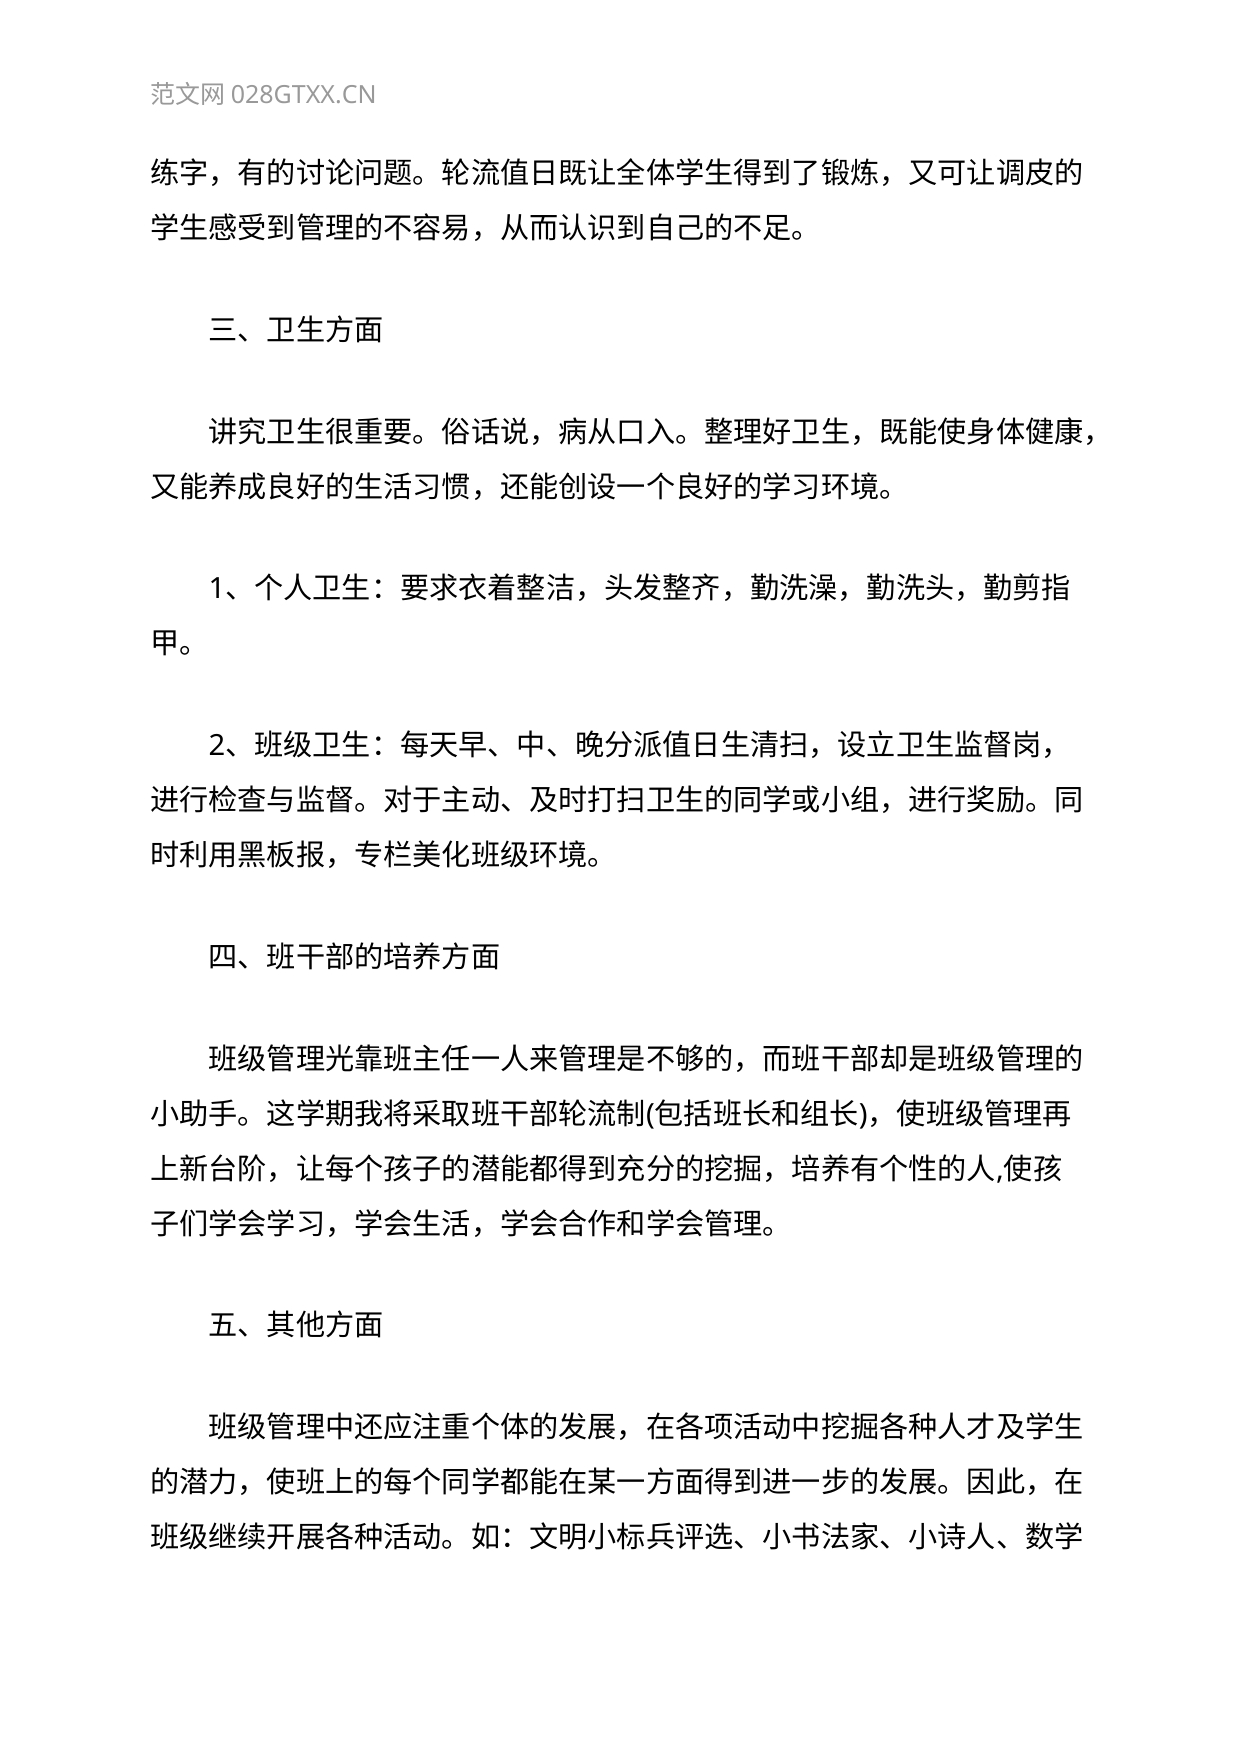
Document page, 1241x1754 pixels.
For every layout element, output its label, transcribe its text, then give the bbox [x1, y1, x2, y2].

text 1、个人卫生：要求衣着整洁，头发整齐，勤洗澡，勤洗头，勤剪指甲。 [150, 565, 1090, 662]
text 2、班级卫生：每天早、中、晚分派值日生清扫，设立卫生监督岗，进行检查与监督。对于主动、及时打扫卫生的同学或小组，进行奖励。同时利用黑板报，专栏美化班级环境。 [150, 722, 1090, 874]
text 四、班干部的培养方面 [150, 933, 1090, 976]
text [150, 1404, 1090, 1556]
text 讲究卫生很重要。俗话说，病从口入。整理好卫生，既能使身体健康，又能养成良好的生活习惯，还能创设一个良好的学习环境。 [150, 408, 1090, 506]
text 班级管理光靠班主任一人来管理是不够的，而班干部却是班级管理的小助手。这学期我将采取班干部轮流制(包括班长和组长)，使班级管理再上新台阶，让每个孩子的潜能都得到充分的挖掘，培养有个性的人,使孩子们学会学习，学会生活，学会合作和学会管理。 [150, 1035, 1090, 1242]
text 三、卫生方面 [150, 307, 1090, 349]
text 五、其他方面 [150, 1302, 1090, 1344]
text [150, 150, 1090, 247]
